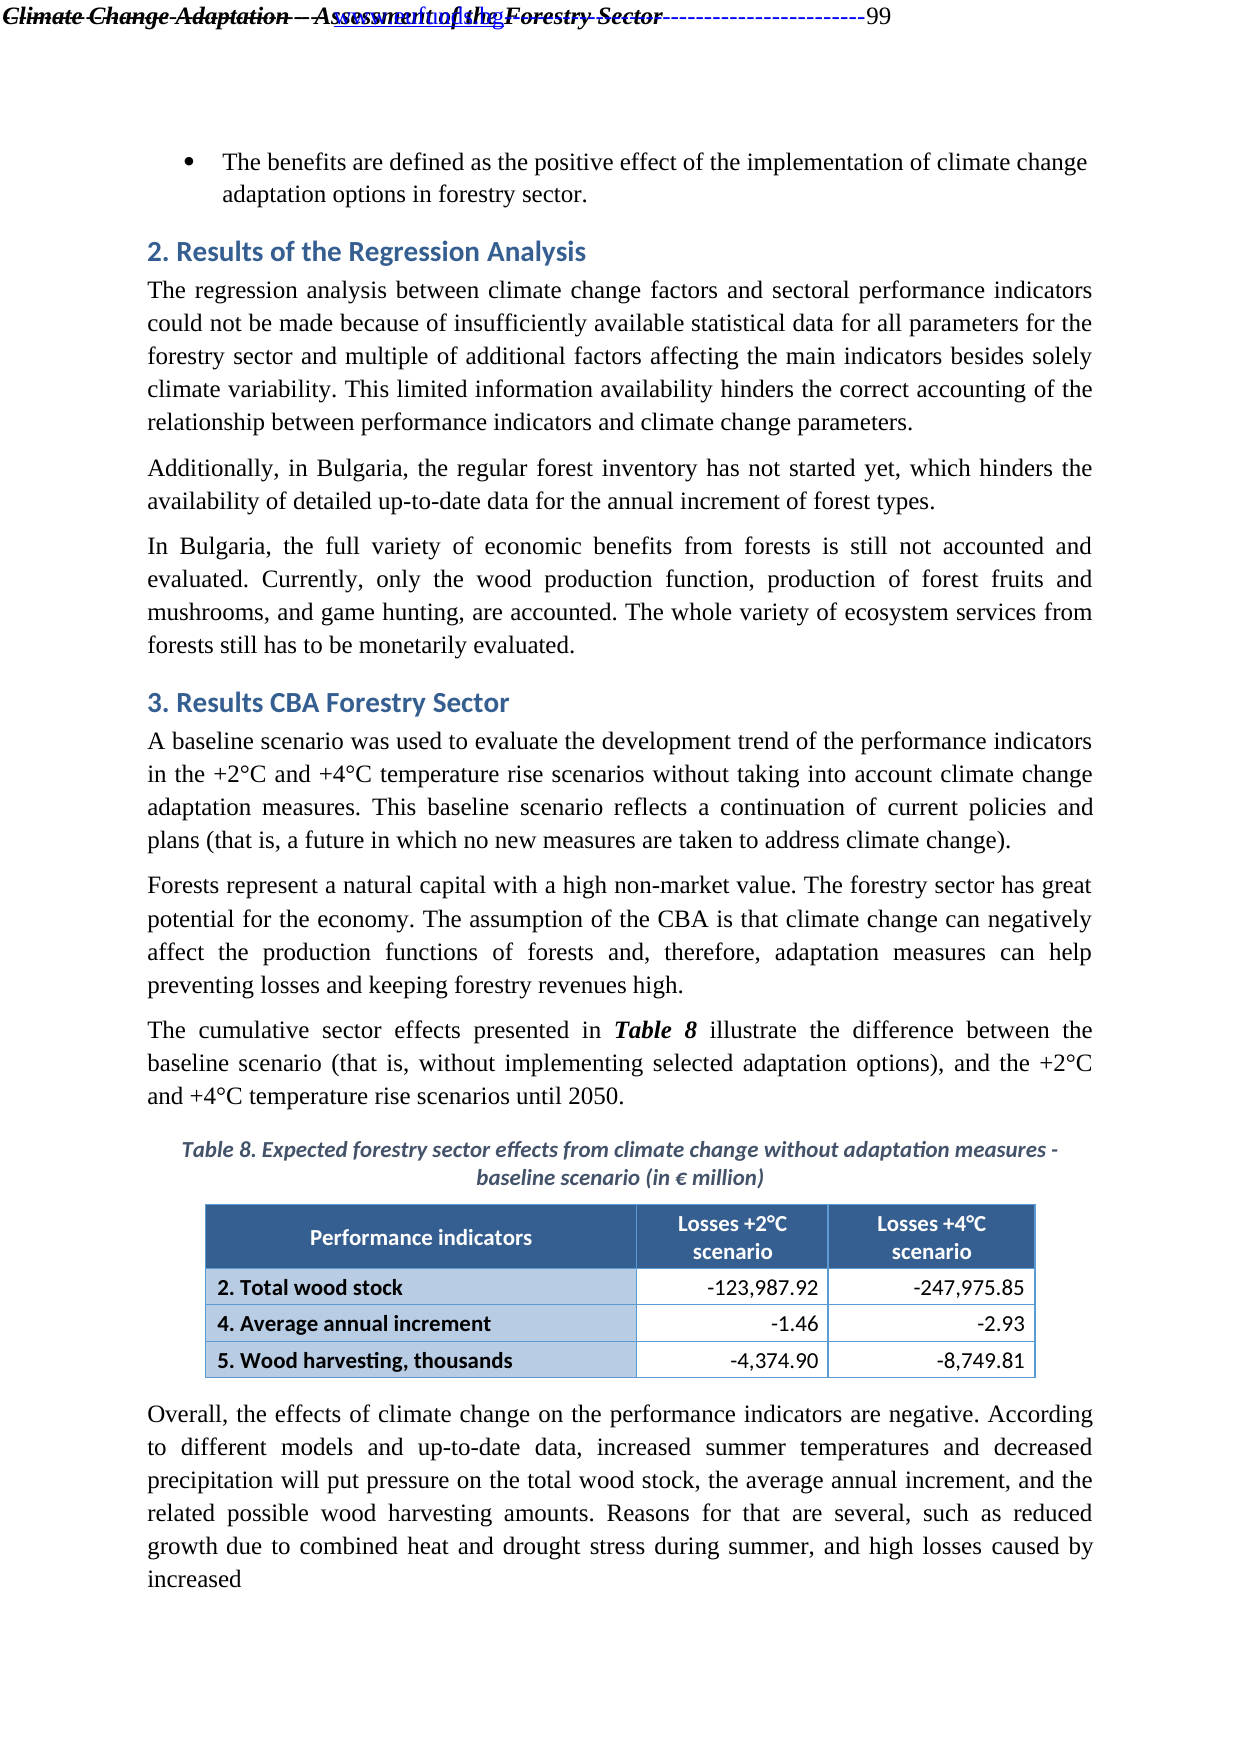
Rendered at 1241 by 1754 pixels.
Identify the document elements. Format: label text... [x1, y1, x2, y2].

text Forests represent a natural capital with a high non-market value. Тhe forestry sector has great potential for the economy. The assumption of the CBA is that climate change can negatively affect the production functions of forests and, therefore, adaptation measures can help preventing losses and keeping forestry revenues high. [147, 871, 1093, 998]
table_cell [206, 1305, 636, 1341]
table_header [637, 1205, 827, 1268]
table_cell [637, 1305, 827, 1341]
text A baseline scenario was used to evaluate the development trend of the performance indicators in the +2°C and +4°C temperature rise scenarios without taking into account climate change adaptation measures. This baseline scenario reflects a continuation of current policies and plans (that is, a future in which no new measures are taken to address climate change). [147, 726, 1093, 854]
text Additionally, in Bulgaria, the regular forest inventory has not started yet, which hinders the availability of detailed up-to-date data for the annual increment of forest types. [147, 453, 1093, 514]
text Table 8. Expected forestry sector effects from climate change without adaptation measures - [153, 1135, 1087, 1163]
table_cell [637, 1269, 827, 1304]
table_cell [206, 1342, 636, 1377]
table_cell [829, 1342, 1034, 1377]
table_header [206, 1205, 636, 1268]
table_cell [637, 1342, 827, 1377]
subtitle Results CBA Forestry Sector [147, 684, 1153, 720]
subtitle Results of the Regression Analysis [147, 233, 1153, 269]
text Overall, the effects of climate change on the performance indicators are negative. According to different models and up-to-date data, increased summer temperatures and decreased precipitation will put pressure on the total wood stock, the average annual increment, and the related possible wood harvesting amounts. Reasons for that are several, such as reduced growth due to combined heat and drought stress during summer, and high losses caused by increased [147, 1399, 1093, 1593]
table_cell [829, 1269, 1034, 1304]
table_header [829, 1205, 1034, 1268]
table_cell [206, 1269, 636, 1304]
text The regression analysis between climate change factors and sectoral performance indicators could not be made because of insufficiently available statistical data for all parameters for the forestry sector and multiple of additional factors affecting the main indicators besides solely climate variability. This limited information availability hinders the correct accounting of the relationship between performance indicators and climate change parameters. [147, 275, 1093, 436]
text The cumulative sector effects presented in Table 8 illustrate the difference between the baseline scenario (that is, without implementing selected adaptation options), and the +2°C and +4°C temperature rise scenarios until 2050. [147, 1015, 1093, 1110]
text baseline scenario (in € million) [153, 1163, 1087, 1191]
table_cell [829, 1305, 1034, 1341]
list The benefits are defined as the positive effect of the implementation of climate change adaptation options in forestry sector. [184, 147, 1093, 208]
text In Bulgaria, the full variety of economic benefits from forests is still not accounted and evaluated. Currently, only the wood production function, production of forest fruits and mushrooms, and game hunting, are accounted. The whole variety of ecosystem services from forests still has to be monetarily evaluated. [147, 531, 1093, 659]
